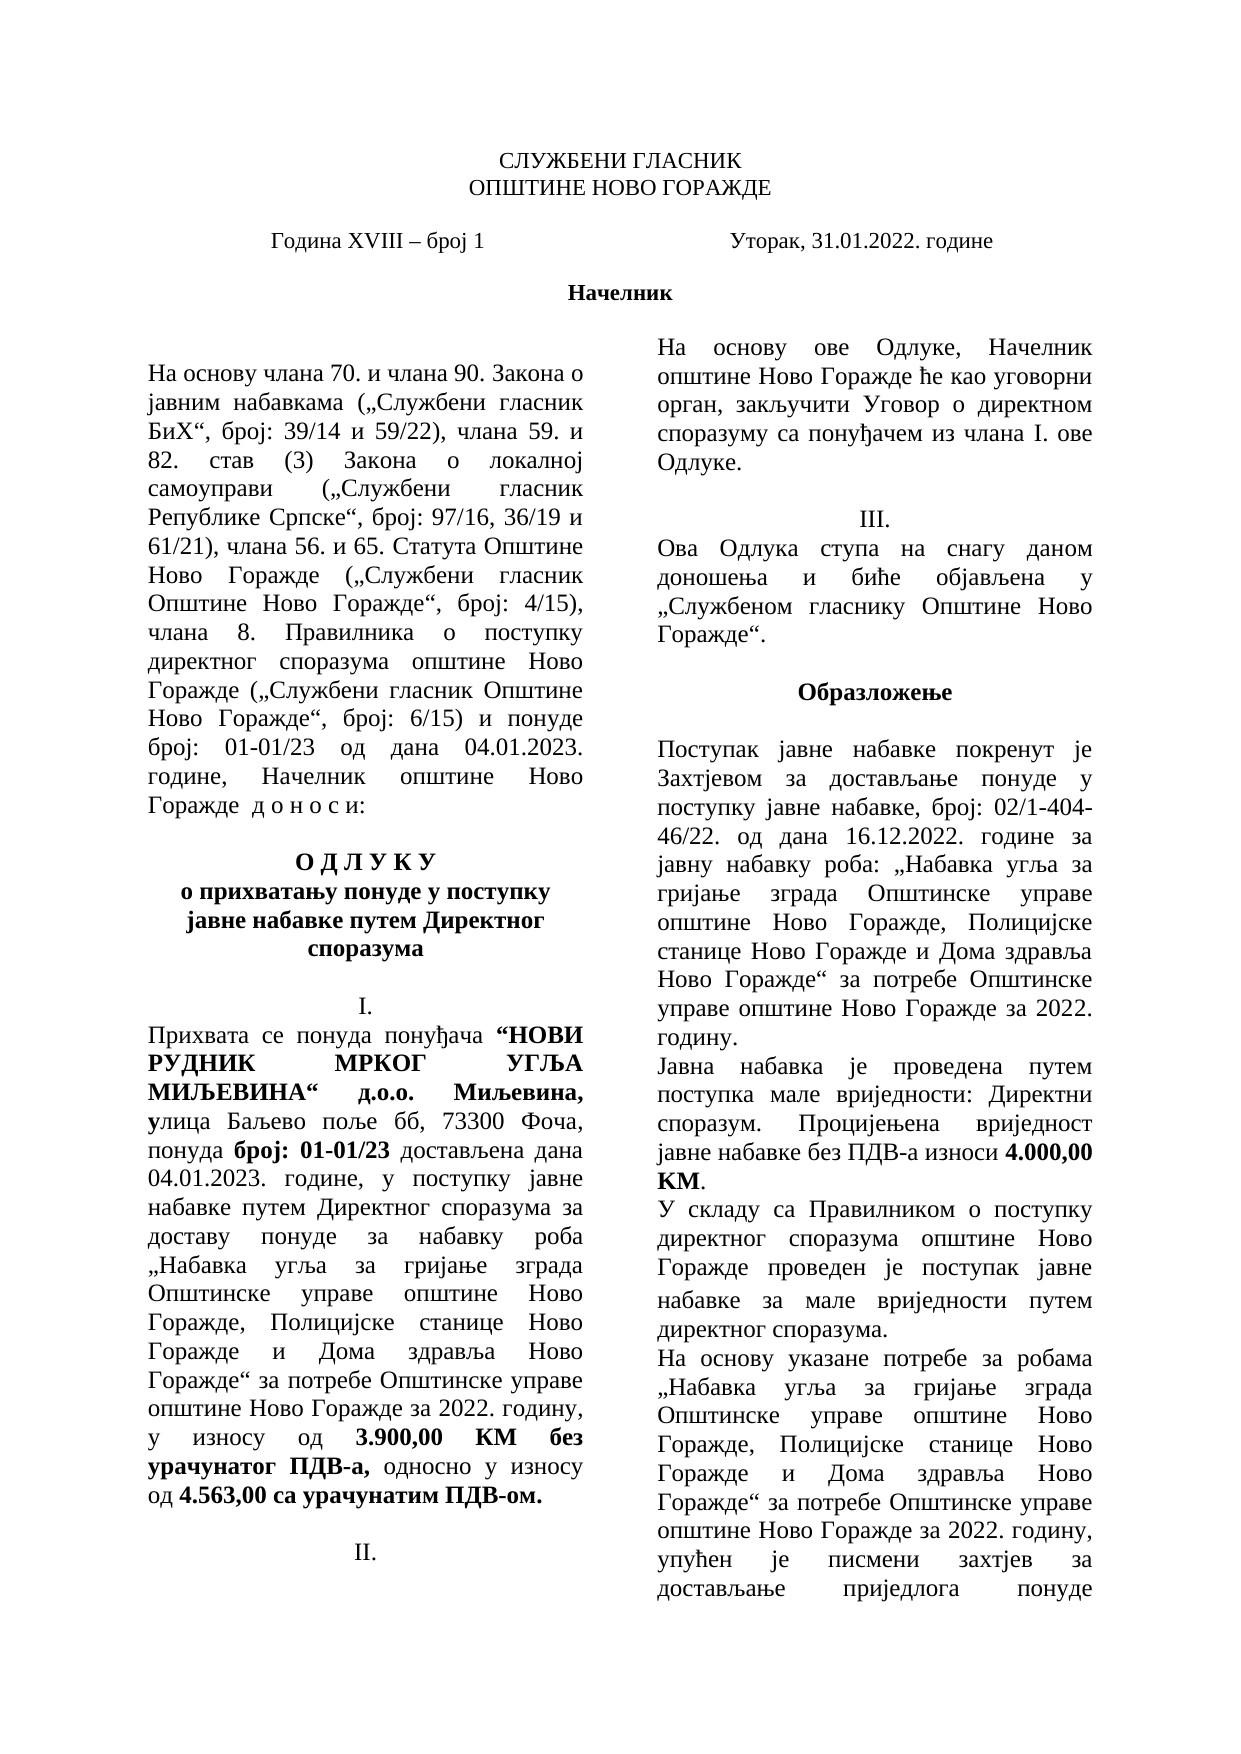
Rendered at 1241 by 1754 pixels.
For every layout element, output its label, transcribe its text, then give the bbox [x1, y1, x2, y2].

text Образложење [657, 677, 1093, 706]
text ОПШТИНЕ НОВО ГОРАЖДЕ [148, 174, 1093, 200]
text СЛУЖБЕНИ ГЛАСНИК [148, 148, 1093, 174]
text I. [148, 991, 583, 1020]
text У складу са Правилником о поступку директног споразума општине Ново Горажде проведен је поступак јавне набавке за мале вриједности путем директног споразума. [657, 1194, 1093, 1343]
text На основу члана 70. и члана 90. Закона о јавним набавкама („Службени гласник БиХ“, број: 39/14 и 59/22), члана 59. и 82. став (3) Закона о локалној самоуправи („Службени гласник Републике Српске“, број: 97/16, 36/19 и 61/21), члана 56. и 65. Статута Општине Ново Горажде („Службени гласник Општине Ново Горажде“, број: 4/15), члана 8. Правилника о поступку директног споразума општине Ново Горажде („Службени гласник Општине Ново Горажде“, број: 6/15) и понуде број: 01-01/23 од дана 04.01.2023. године, Начелник општине Ново Горажде д о н о с и: [148, 358, 583, 818]
text о прихватању понуде у поступку јавне набавке путем Директног споразума [148, 876, 583, 962]
text Ова Одлука ступа на снагу даном доношења и биће објављена у „Службеном гласнику Општине Ново Горажде“. [657, 533, 1093, 648]
text Прихвата се понуда понуђача “НОВИ РУДНИК МРКОГ УГЉА МИЉЕВИНА“ д.о.о. Миљевина, улица Баљево поље бб, 73300 Фоча, понуда број: 01-01/23 достављена дана 04.01.2023. године, у поступку јавне набавке путем Директног споразума за доставу понуде за набавку роба „Набавка угља за гријање зграда Општинске управе општине Ново Горажде, Полицијске станице Ново Горажде и Дома здравља Ново Горажде“ за потребе Општинске управе општине Ново Горажде за 2022. годину, у износу од 3.900,00 КМ без урачунатог ПДВ-а, односно у износу од 4.563,00 са урачунатим ПДВ-ом. [148, 1020, 583, 1508]
text Поступак јавне набавке покренут је Захтјевом за достављање понуде у поступку јавне набавке, број: 02/1-404-46/22. од дана 16.12.2022. године за јавну набавку роба: „Набавка угља за гријање зграда Општинске управе општине Ново Горажде, Полицијске станице Ново Горажде и Дома здравља Ново Горажде“ за потребе Општинске управе општине Ново Горажде за 2022. годину. [657, 734, 1093, 1051]
text Јавна набавка је проведена путем поступка мале вриједности: Директни споразум. Процијењена вриједност јавне набавке без ПДВ-а износи 4.000,00 KM. [657, 1051, 1093, 1194]
text III. [657, 504, 1093, 533]
text Начелник [148, 279, 1093, 306]
table_header Година XVIII – број 1 [136, 227, 619, 253]
text О Д Л У К У [148, 847, 583, 876]
table_header Уторак, 31.01.2022. године [619, 227, 1104, 253]
text На основу ове Одлуке, Начелник општине Ново Горажде ће као уговорни орган, закључити Уговор о директном споразуму са понуђачем из члана I. ове Одлуке. [657, 332, 1093, 476]
text II. [148, 1537, 583, 1566]
